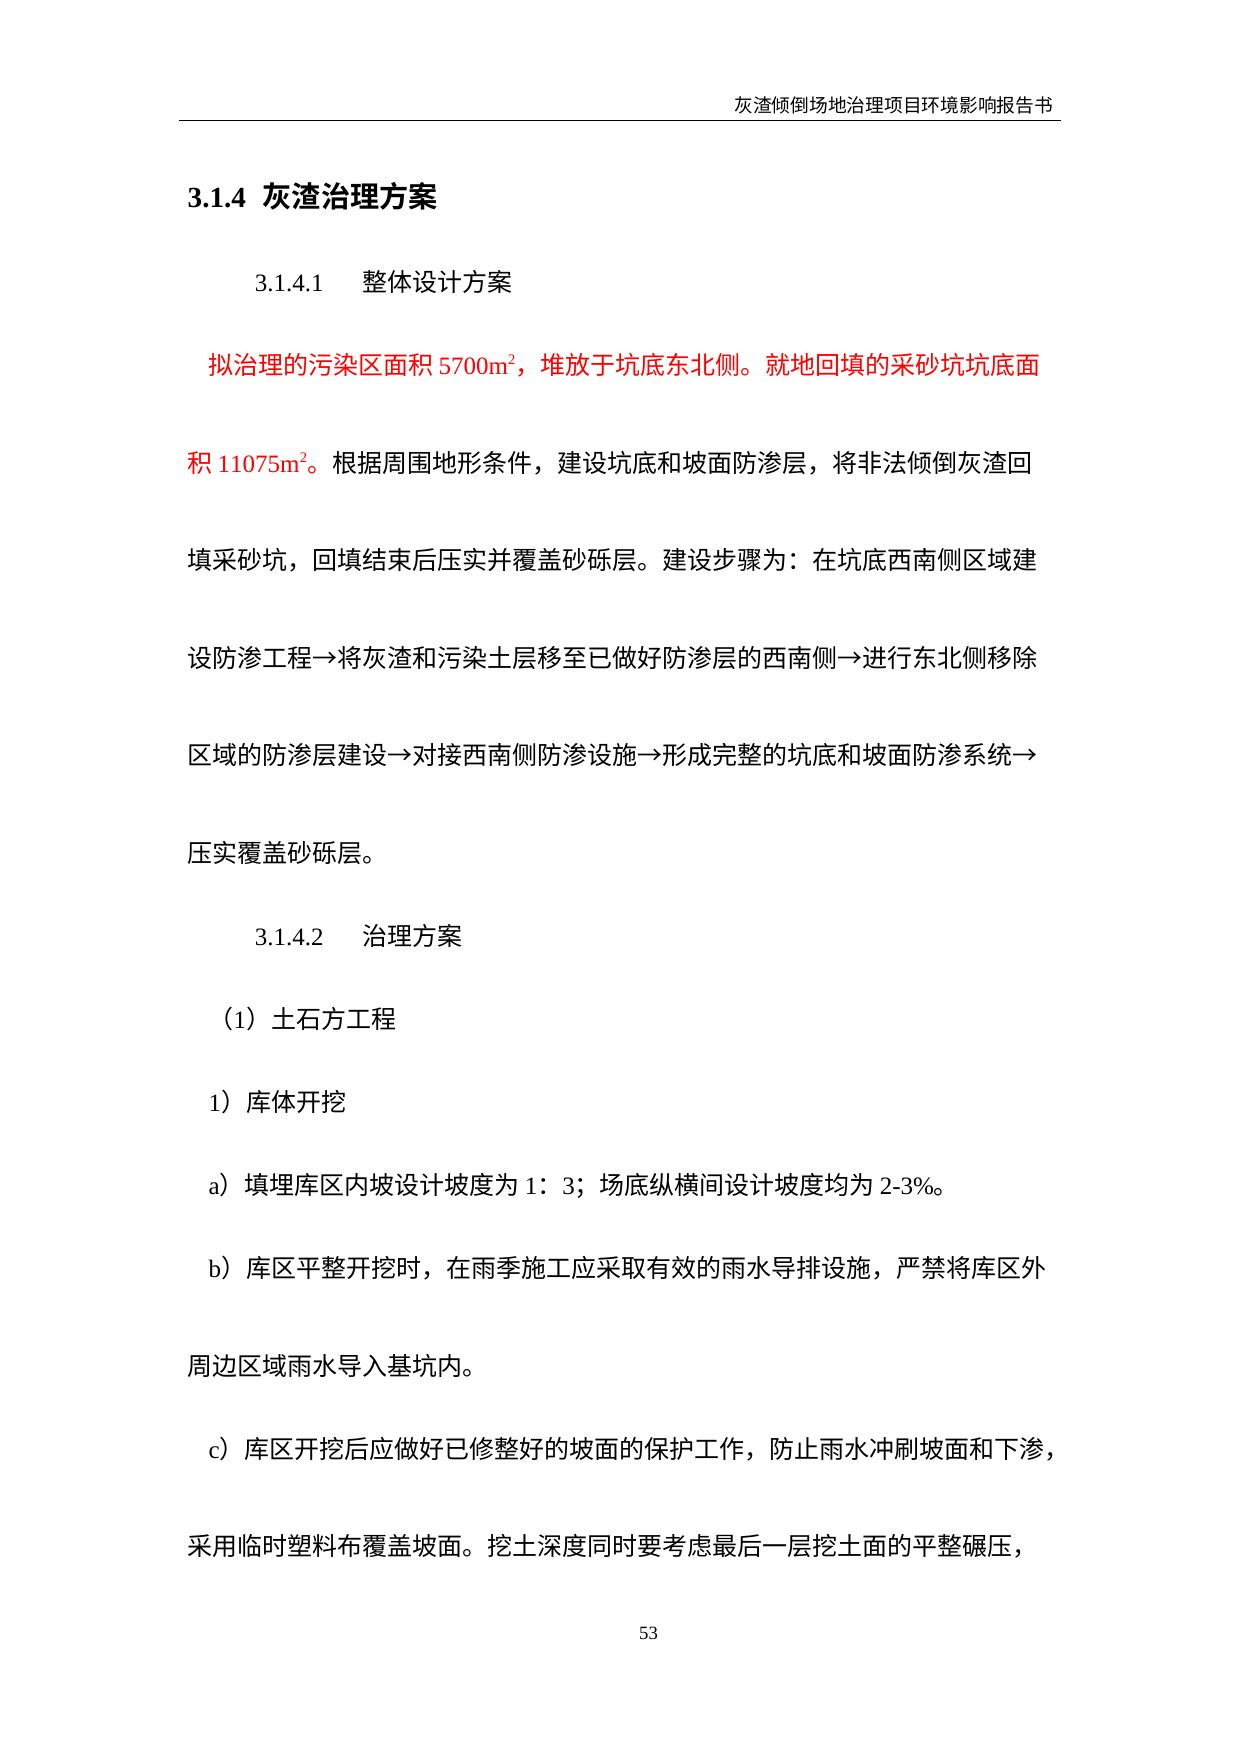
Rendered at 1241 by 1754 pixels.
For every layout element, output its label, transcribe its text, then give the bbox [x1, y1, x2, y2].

text 拟治理的污染区面积5700m2，堆放于坑底东北侧。就地回填的采砂坑坑底面积11075m2。根据周围地形条件，建设坑底和坡面防渗层，将非法倾倒灰渣回填采砂坑，回填结束后压实并覆盖砂砾层。建设步骤为：在坑底西南侧区域建设防渗工程→将灰渣和污染土层移至已做好防渗层的西南侧→进行东北侧移除区域的防渗层建设→对接西南侧防渗设施→形成完整的坑底和坡面防渗系统→压实覆盖砂砾层。 [187, 331, 1053, 884]
text 1）库体开挖 [187, 1068, 1053, 1133]
subtitle 治理方案 [187, 902, 1053, 967]
subtitle 灰渣治理方案 [187, 162, 1053, 227]
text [187, 1415, 1053, 1577]
text b）库区平整开挖时，在雨季施工应采取有效的雨水导排设施，严禁将库区外周边区域雨水导入基坑内。 [187, 1234, 1053, 1397]
text a）填埋库区内坡设计坡度为1：3；场底纵横间设计坡度均为2-3%。 [187, 1151, 1053, 1216]
subtitle 整体设计方案 [187, 248, 1053, 313]
text （1）土石方工程 [187, 985, 1053, 1050]
